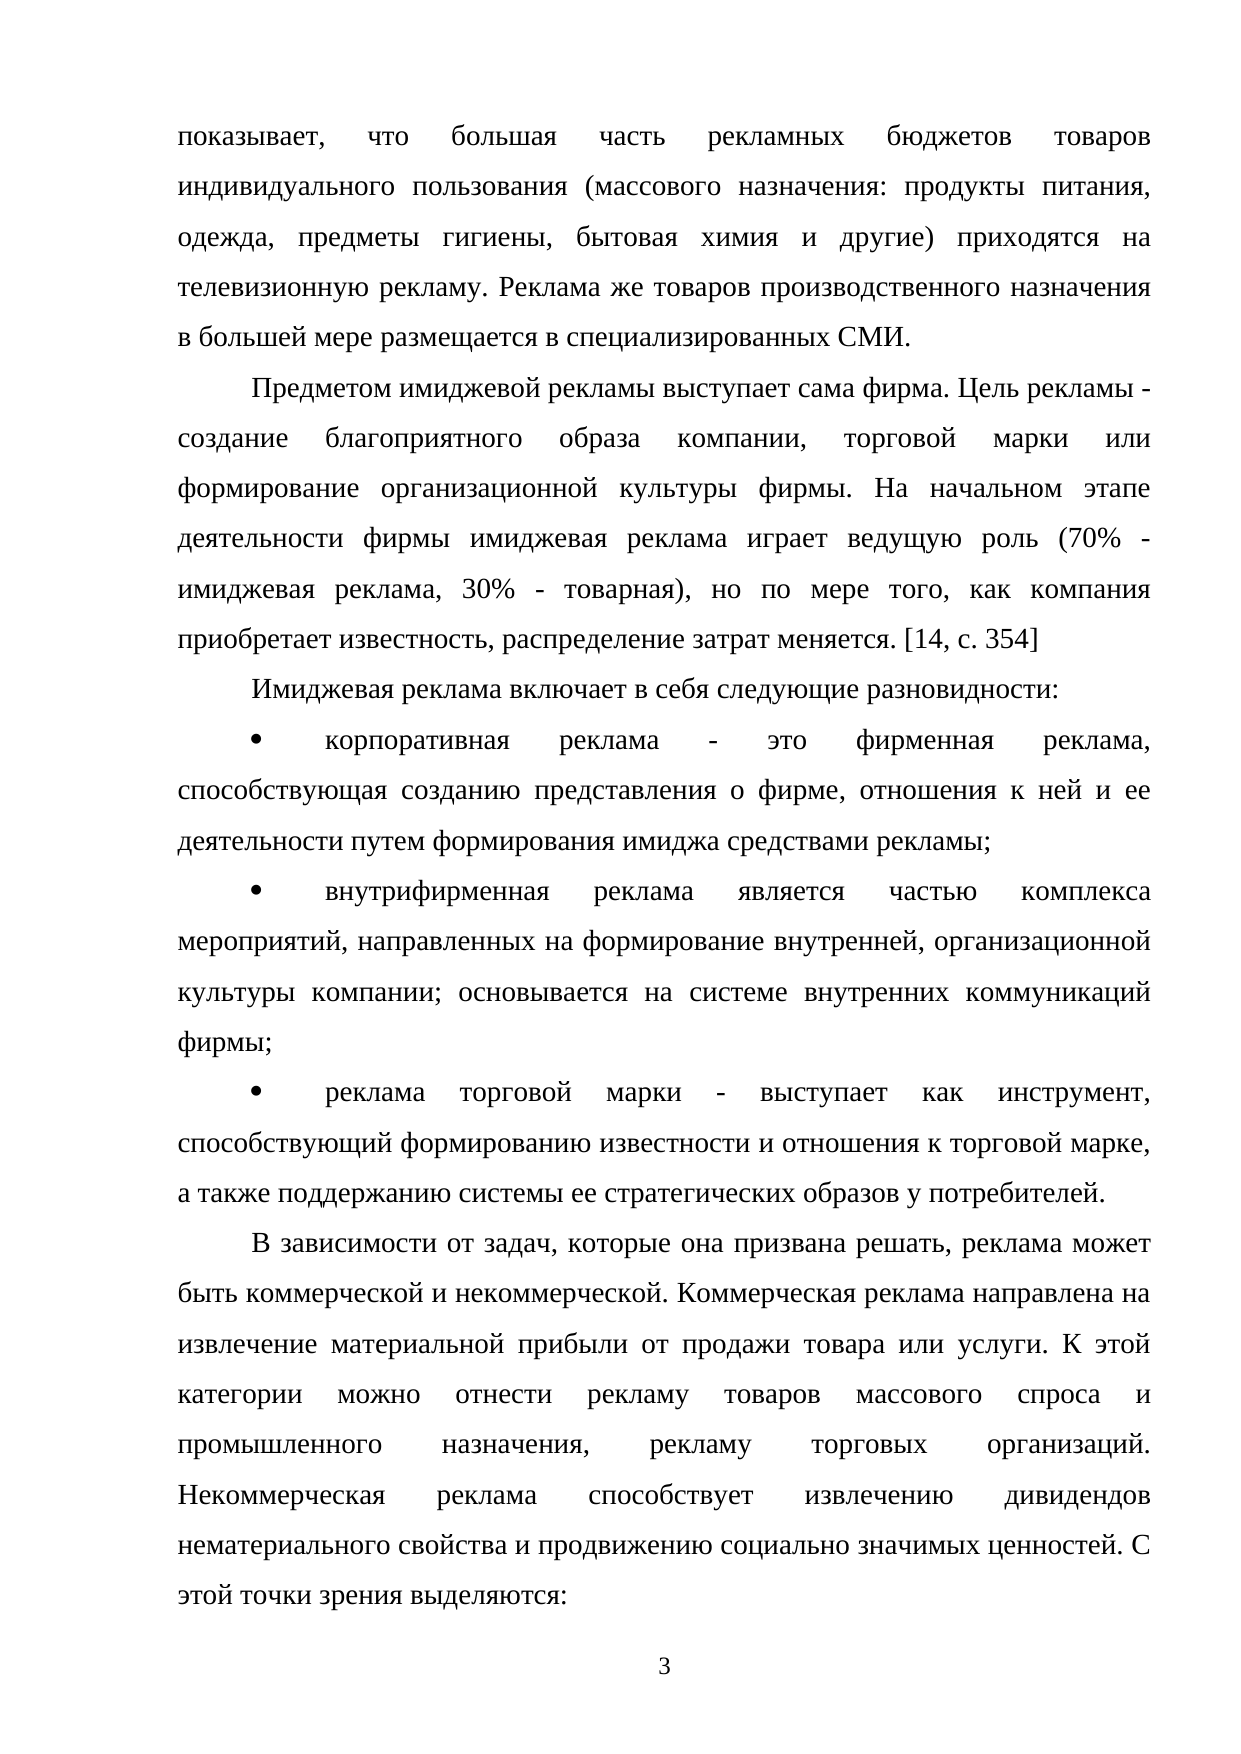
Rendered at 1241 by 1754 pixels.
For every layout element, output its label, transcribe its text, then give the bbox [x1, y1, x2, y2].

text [177, 118, 1152, 353]
text Предметом имиджевой рекламы выступает сама фирма. Цель рекламы - создание благоприятного образа компании, торговой марки или формирование организационной культуры фирмы. На начальном этапе деятельности фирмы имиджевая реклама играет ведущую роль (70% - имиджевая реклама, 30% - товарная), но по мере того, как компания приобретает известность, распределение затрат меняется. [14, с. 354] [177, 370, 1152, 655]
list корпоративная реклама - это фирменная реклама, способствующая созданию представления о фирме, отношения к ней и ее деятельности путем формирования имиджа средствами рекламы; [177, 722, 1152, 856]
text В зависимости от задач, которые она призвана решать, реклама может быть коммерческой и некоммерческой. Коммерческая реклама направлена на извлечение материальной прибыли от продажи товара или услуги. К этой категории можно отнести рекламу товаров массового спроса и промышленного назначения, рекламу торговых организаций. Некоммерческая реклама способствует извлечению дивидендов нематериального свойства и продвижению социально значимых ценностей. С этой точки зрения выделяются: [177, 1225, 1152, 1611]
list внутрифирменная реклама является частью комплекса мероприятий, направленных на формирование внутренней, организационной культуры компании; основывается на системе внутренних коммуникаций фирмы; [177, 873, 1152, 1057]
text Имиджевая реклама включает в себя следующие разновидности: [177, 672, 1152, 705]
list реклама торговой марки - выступает как инструмент, способствующий формированию известности и отношения к торговой марке, а также поддержанию системы ее стратегических образов у потребителей. [177, 1074, 1152, 1208]
